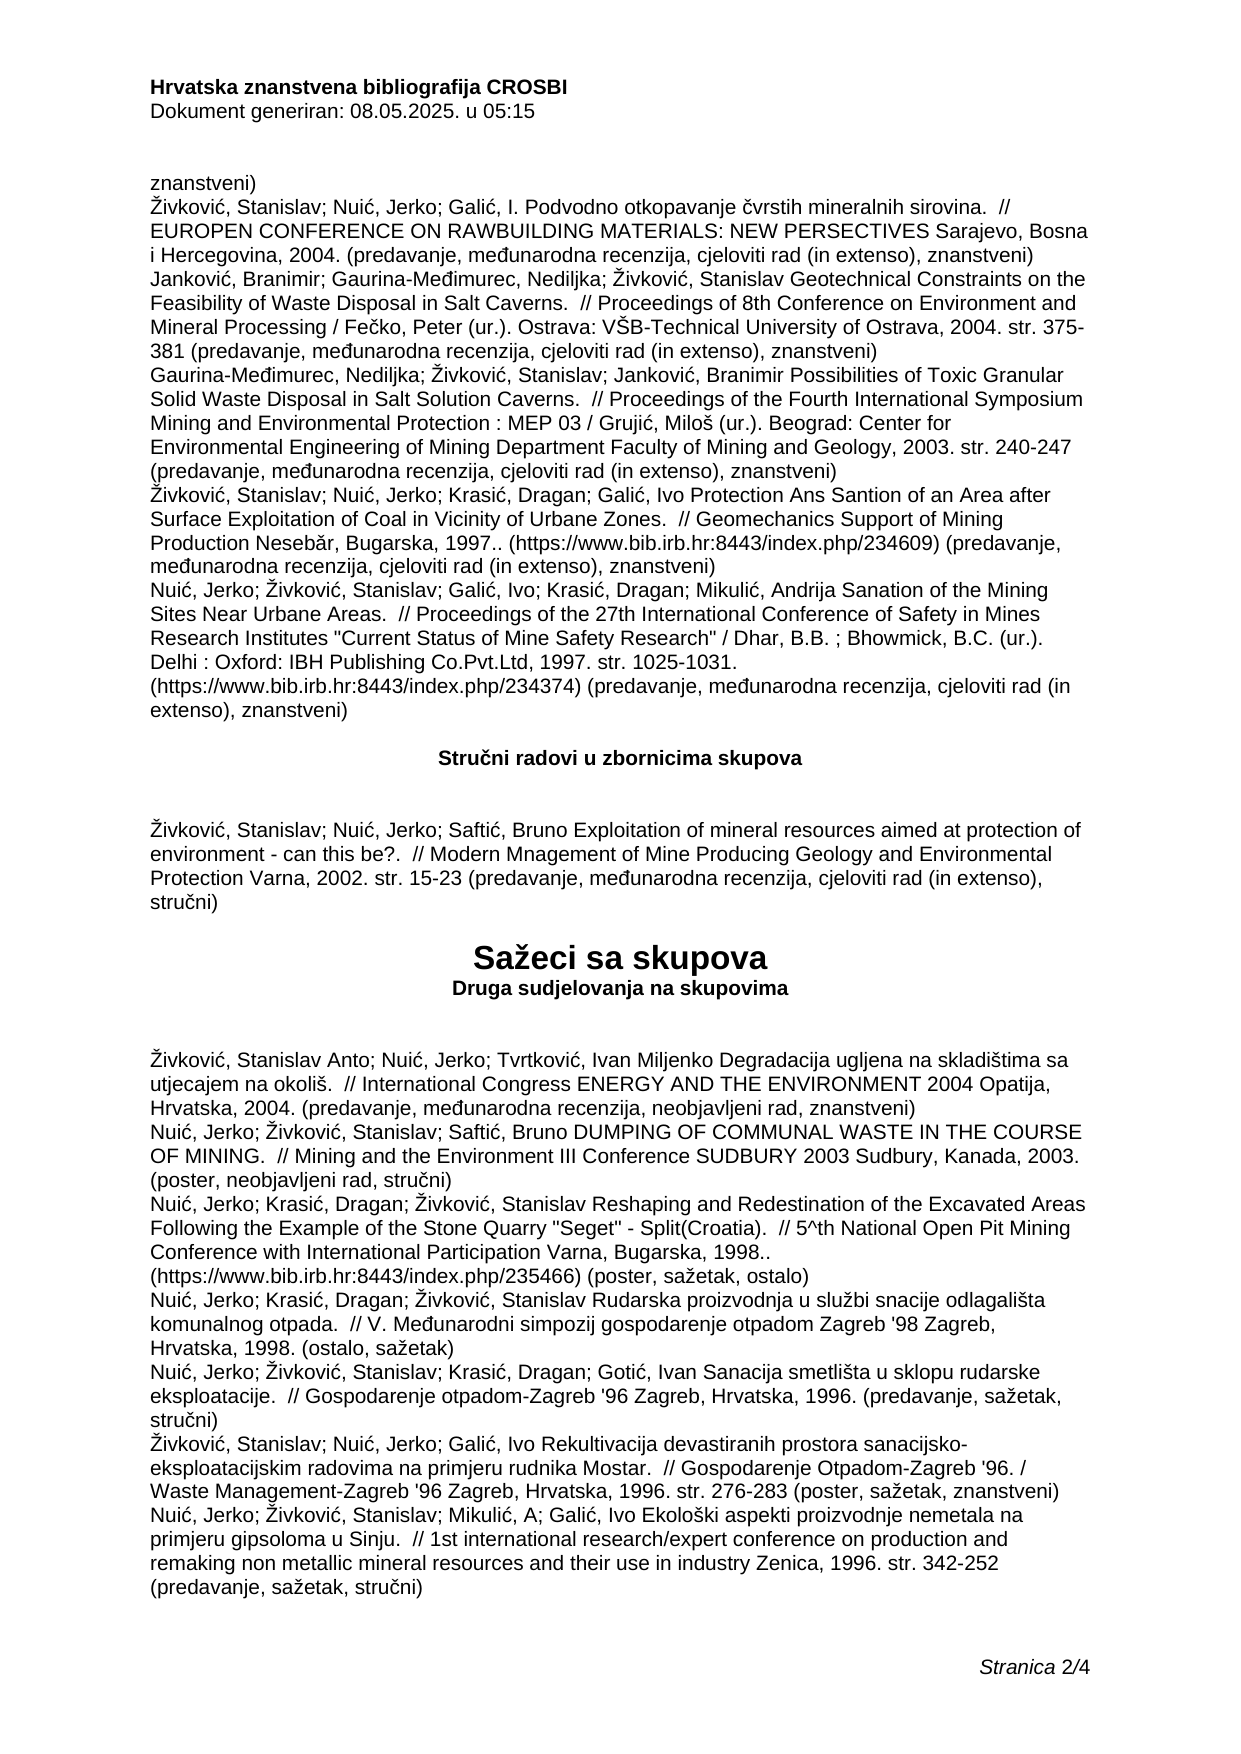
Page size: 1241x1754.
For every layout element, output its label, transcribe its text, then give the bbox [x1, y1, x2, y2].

text Živković, Stanislav Anto; Nuić, Jerko; Tvrtković, Ivan Miljenko [150, 1048, 1090, 1120]
text Janković, Branimir; Gaurina-Međimurec, Nediljka; Živković, Stanislav [150, 267, 1090, 363]
subtitle Druga sudjelovanja na skupovima [150, 976, 1090, 1000]
text Živković, Stanislav; Nuić, Jerko; Krasić, Dragan; Galić, Ivo [150, 482, 1090, 578]
text Nuić, Jerko; Krasić, Dragan; Živković, Stanislav [150, 1192, 1090, 1288]
subtitle Sažeci sa skupova [150, 938, 1090, 976]
text Živković, Stanislav; Nuić, Jerko; Saftić, Bruno [150, 818, 1090, 914]
text Nuić, Jerko; Živković, Stanislav; Galić, Ivo; Krasić, Dragan; Mikulić, Andrija [150, 578, 1090, 722]
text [150, 1431, 1090, 1503]
subtitle Stručni radovi u zbornicima skupova [150, 746, 1090, 770]
text Nuić, Jerko; Živković, Stanislav; Mikulić, A; Galić, Ivo [150, 1503, 1090, 1599]
text Živković, Stanislav; Nuić, Jerko; Galić, I. [150, 195, 1090, 267]
text Gaurina-Međimurec, Nediljka; Živković, Stanislav; Janković, Branimir [150, 363, 1090, 482]
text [150, 171, 1090, 195]
text Nuić, Jerko; Živković, Stanislav; Krasić, Dragan; Gotić, Ivan [150, 1359, 1090, 1431]
text Nuić, Jerko; Živković, Stanislav; Saftić, Bruno [150, 1120, 1090, 1192]
text Nuić, Jerko; Krasić, Dragan; Živković, Stanislav [150, 1288, 1090, 1359]
